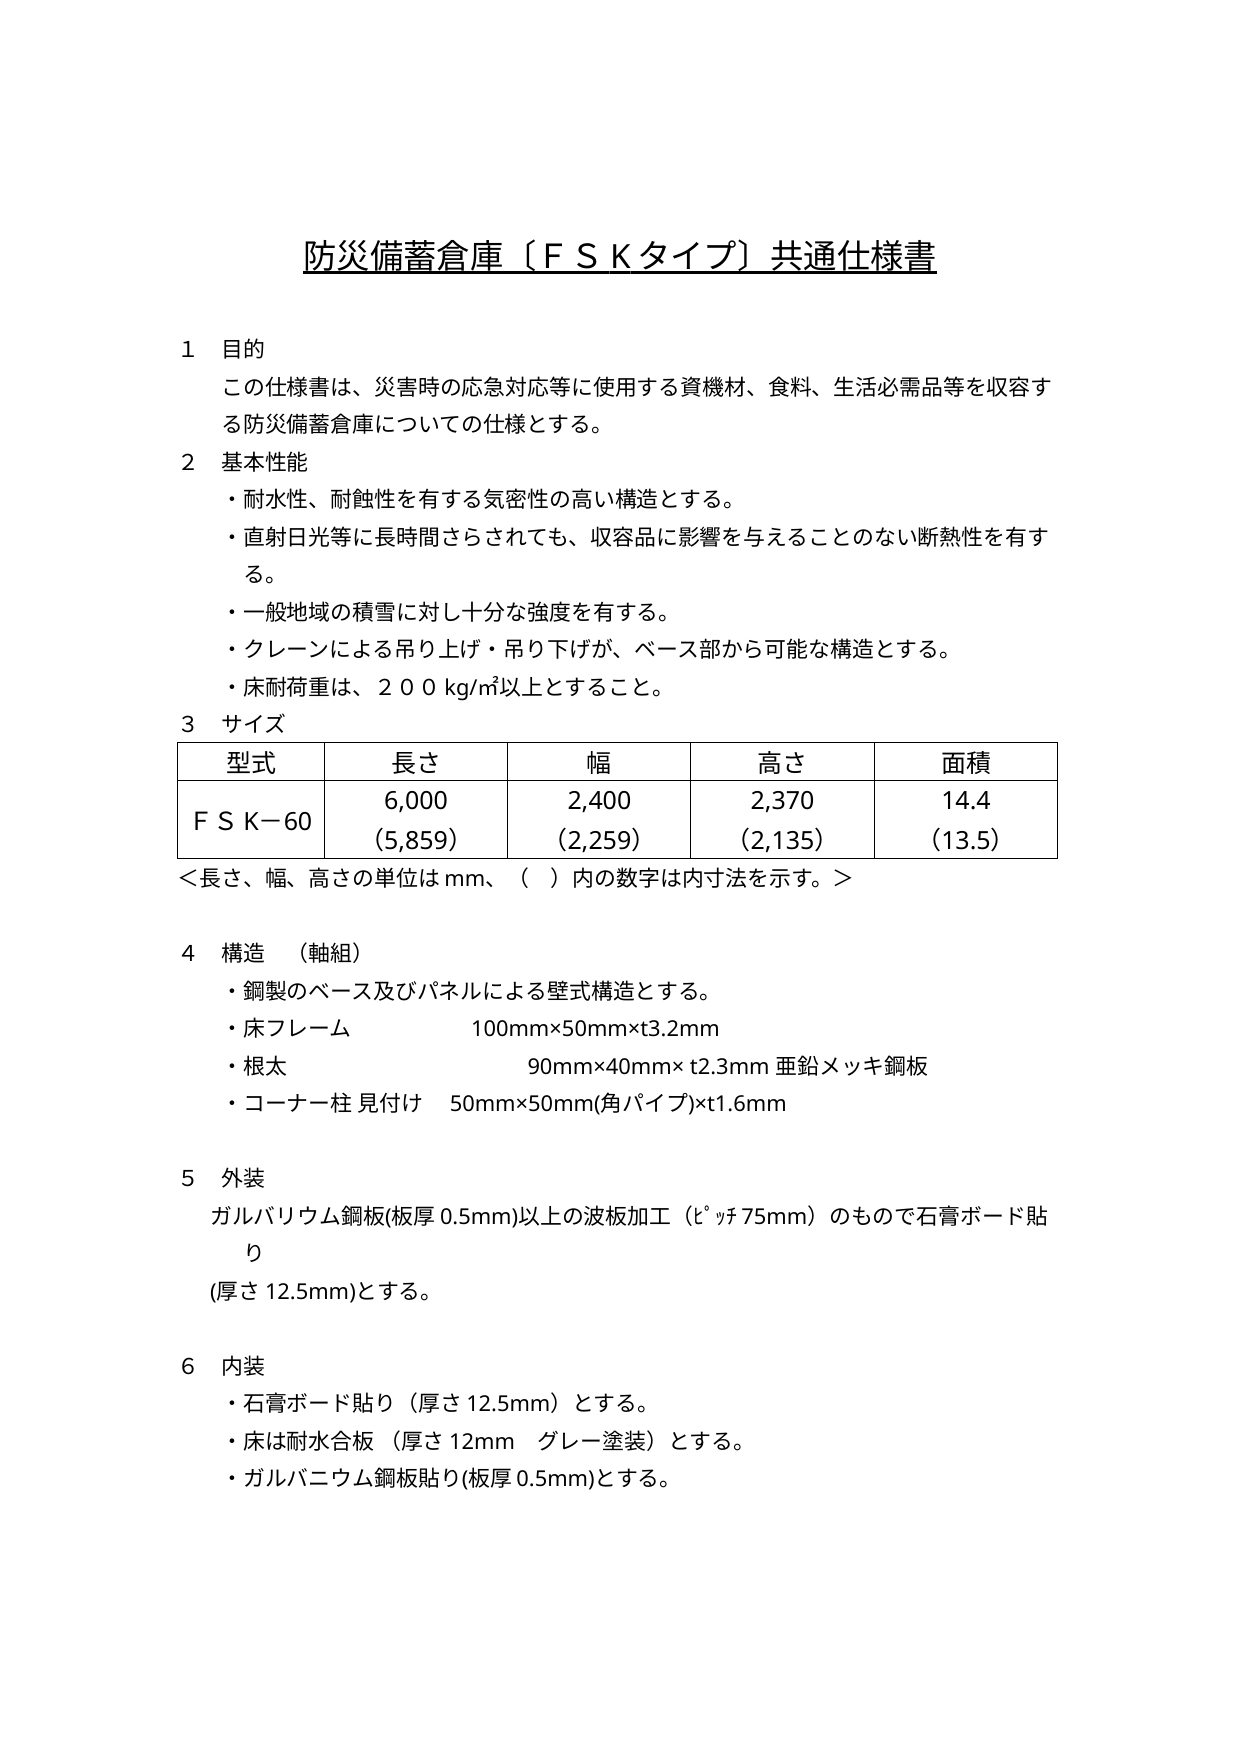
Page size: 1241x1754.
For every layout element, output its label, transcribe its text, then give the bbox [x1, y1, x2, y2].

table_cell （5,859） [325, 819, 507, 857]
text ２ 基本性能 [177, 442, 1063, 479]
text ３ サイズ [177, 704, 1063, 742]
text ガルバリウム鋼板(板厚0.5mm)以上の波板加工（ﾋﾟｯﾁ75mm）のもので石膏ボード貼り [210, 1196, 1063, 1271]
text ・ガルバニウム鋼板貼り(板厚0.5mm)とする。 [177, 1458, 1063, 1496]
table_cell 14.4 [875, 781, 1057, 819]
table_cell （2,259） [508, 819, 690, 857]
table_header 長さ [325, 743, 507, 780]
text ・床は耐水合板 （厚さ12mm グレー塗装）とする。 [177, 1421, 1063, 1458]
text ＜長さ、幅、高さの単位はmm、（ ）内の数字は内寸法を示す。＞ [177, 858, 1063, 896]
table_cell （13.5） [875, 819, 1057, 857]
text ・石膏ボード貼り（厚さ12.5mm）とする。 [177, 1383, 1063, 1421]
text ・床フレーム 100mm×50mm×t3.2mm [177, 1008, 1063, 1046]
text ・耐水性、耐蝕性を有する気密性の高い構造とする。 [177, 479, 1063, 517]
text ６ 内装 [177, 1346, 1063, 1383]
table_header 幅 [508, 743, 690, 780]
text ・鋼製のベース及びパネルによる壁式構造とする。 [177, 971, 1063, 1008]
text ・根太 90mm×40mm× t2.3mm 亜鉛メッキ鋼板 [177, 1046, 1063, 1083]
text (厚さ12.5mm)とする。 [210, 1271, 1063, 1308]
text ・コーナー柱 見付け 50mm×50mm(角パイプ)×t1.6mm [177, 1083, 1063, 1121]
text この仕様書は、災害時の応急対応等に使用する資機材、食料、生活必需品等を収容する防災備蓄倉庫についての仕様とする。 [221, 367, 1063, 442]
table_cell ＦＳK－60 [178, 781, 324, 857]
text ５ 外装 [177, 1158, 1063, 1196]
text ・一般地域の積雪に対し十分な強度を有する。 [177, 592, 1063, 629]
table_header 面積 [875, 743, 1057, 780]
table_cell （2,135） [691, 819, 874, 857]
table_header 高さ [691, 743, 874, 780]
table_cell 2,400 [508, 781, 690, 819]
text 防災備蓄倉庫〔ＦＳKタイプ〕共通仕様書 [177, 217, 1063, 292]
table_header 型式 [178, 743, 324, 780]
table_cell 2,370 [691, 781, 874, 819]
text ・床耐荷重は、２００kg/㎡以上とすること。 [177, 667, 1063, 704]
text ・直射日光等に長時間さらされても、収容品に影響を与えることのない断熱性を有する。 [177, 517, 1063, 592]
text ・クレーンによる吊り上げ・吊り下げが、ベース部から可能な構造とする。 [177, 629, 1063, 667]
table_cell 6,000 [325, 781, 507, 819]
text １ 目的 [177, 329, 1063, 367]
text ４ 構造 （軸組） [177, 933, 1063, 971]
